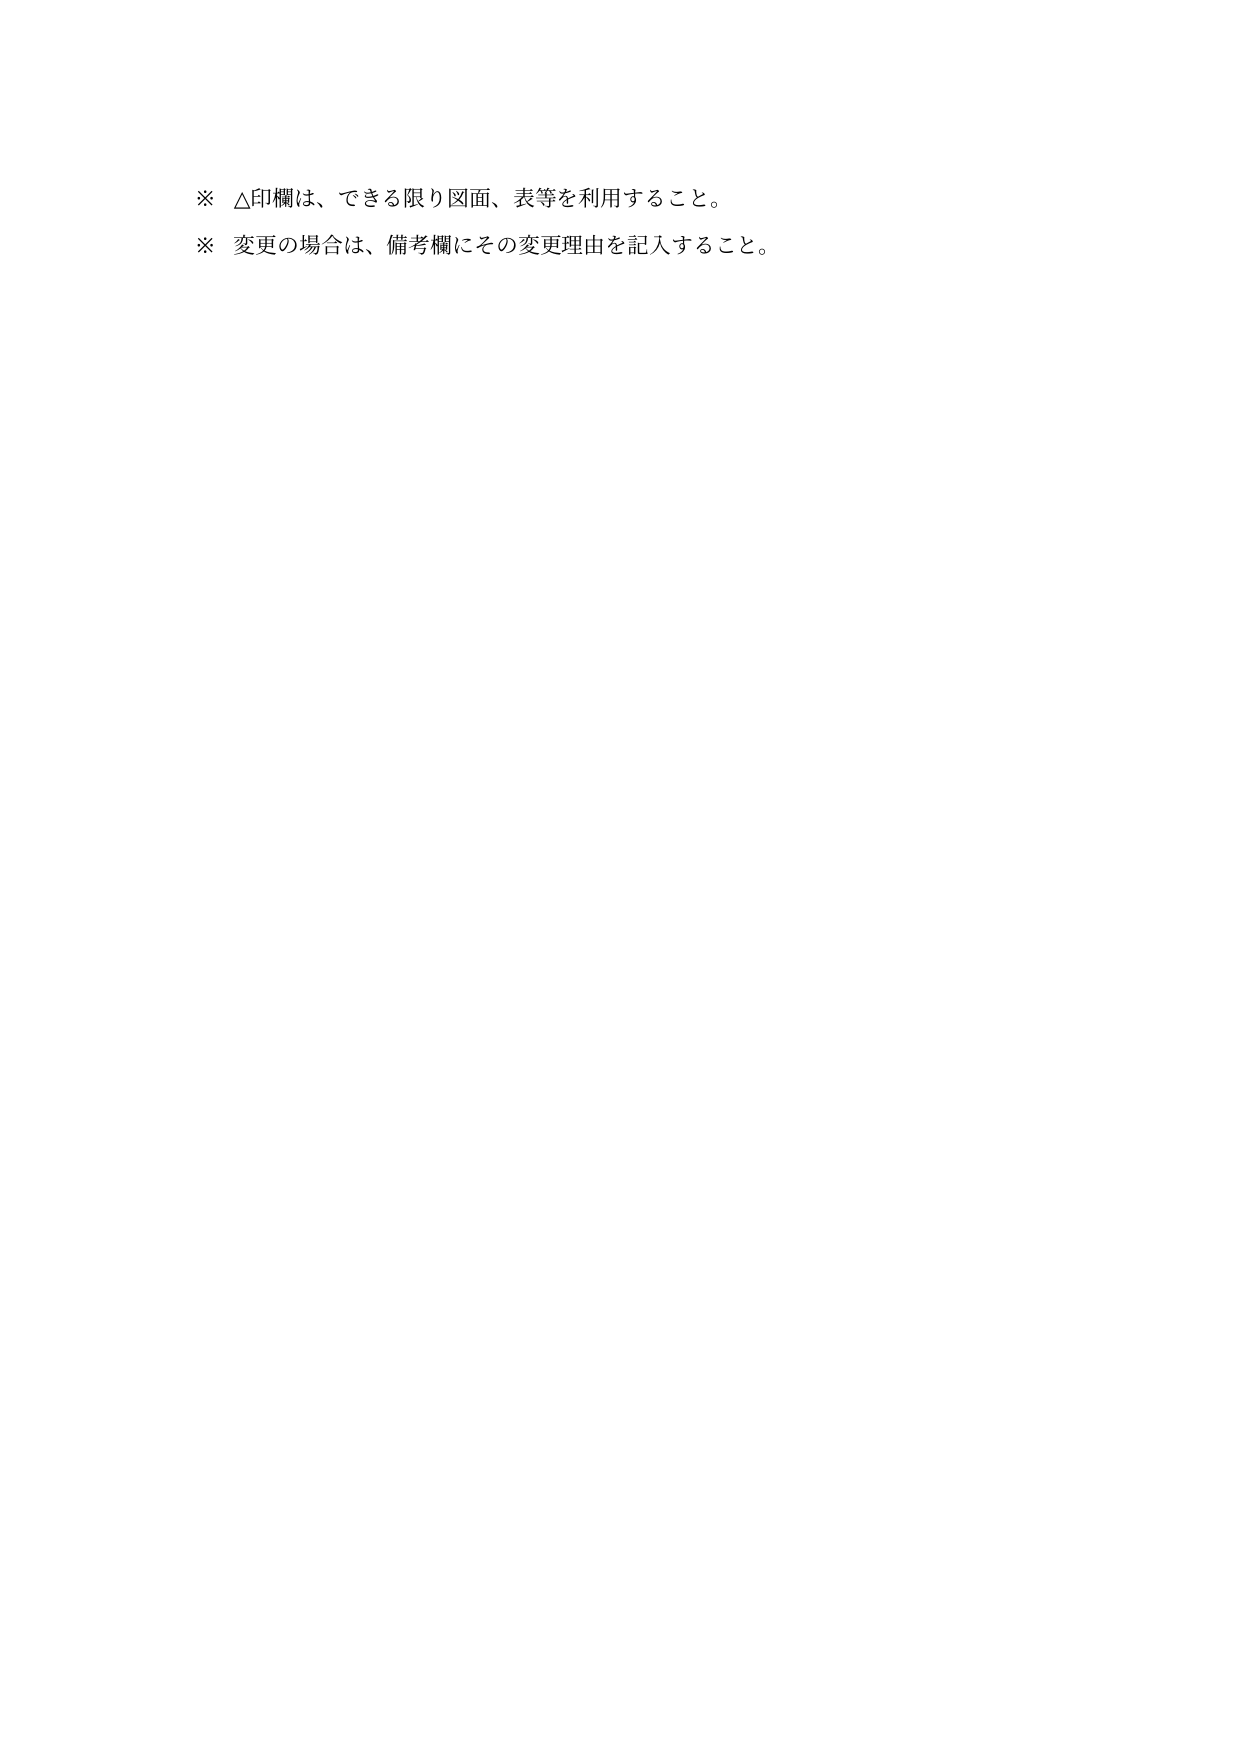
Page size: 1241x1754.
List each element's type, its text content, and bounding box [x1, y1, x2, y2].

list 変更の場合は、備考欄にその変更理由を記入すること。 [196, 226, 1063, 261]
list △印欄は、できる限り図面、表等を利用すること。 [196, 179, 1063, 214]
